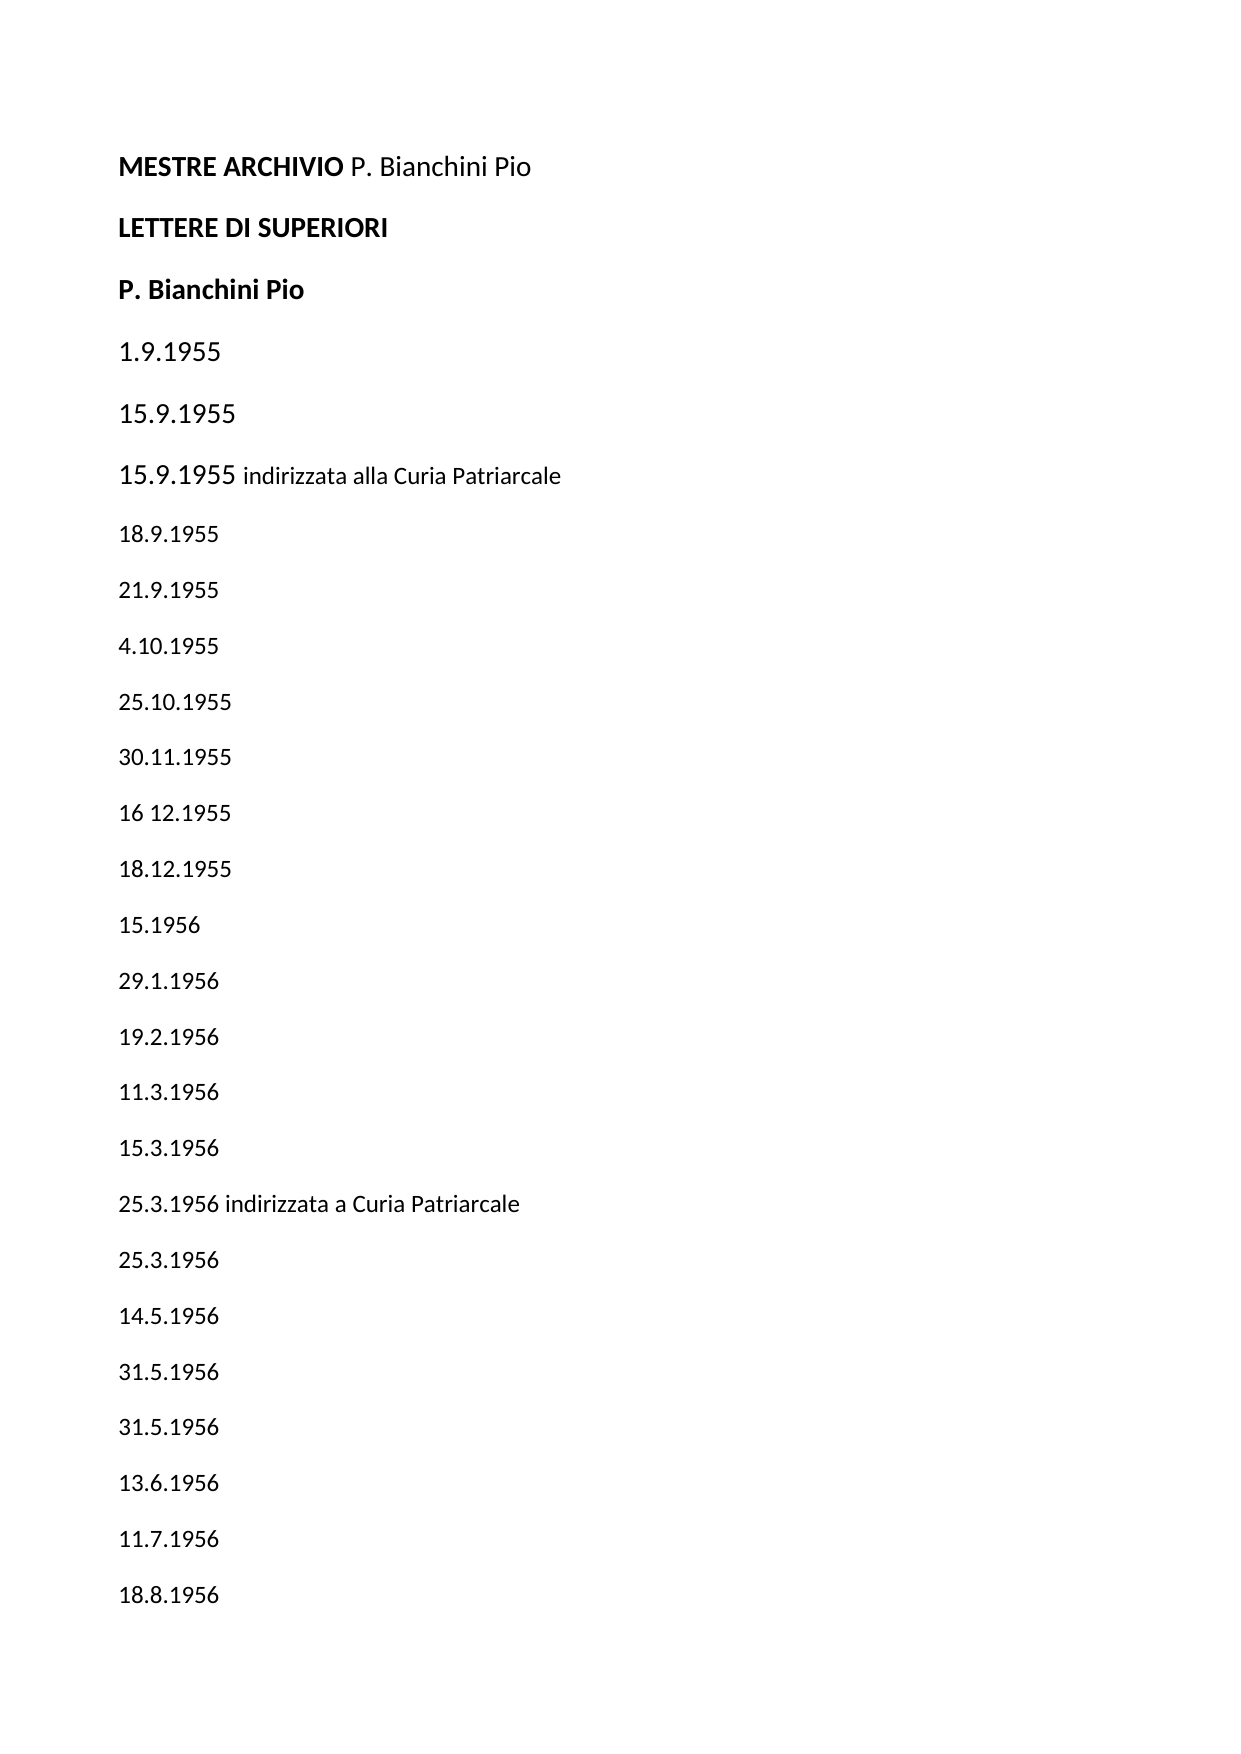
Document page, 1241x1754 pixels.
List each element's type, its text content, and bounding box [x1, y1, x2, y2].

text 25.10.1955 [118, 686, 1122, 716]
text 19.2.1956 [118, 1021, 1122, 1051]
text P. Bianchini Pio [118, 271, 1122, 307]
text 4.10.1955 [118, 630, 1122, 660]
text LETTERE DI SUPERIORI [118, 209, 1122, 245]
text 11.3.1956 [118, 1077, 1122, 1107]
text 18.9.1955 [118, 518, 1122, 549]
text 25.3.1956 indirizzata a Curia Patriarcale [118, 1188, 1122, 1219]
text MESTRE ARCHIVIO P. Bianchini Pio [118, 148, 1122, 183]
text 21.9.1955 [118, 574, 1122, 604]
text 15.9.1955 [118, 395, 1122, 430]
text 15.9.1955 indirizzata alla Curia Patriarcale [118, 456, 1122, 492]
text 30.11.1955 [118, 742, 1122, 772]
text 29.1.1956 [118, 965, 1122, 995]
text 31.5.1956 [118, 1412, 1122, 1442]
text 15.1956 [118, 909, 1122, 939]
text 31.5.1956 [118, 1356, 1122, 1386]
text 16 12.1955 [118, 797, 1122, 828]
text 14.5.1956 [118, 1300, 1122, 1330]
text 15.3.1956 [118, 1132, 1122, 1163]
text 18.8.1956 [118, 1579, 1122, 1609]
text 1.9.1955 [118, 333, 1122, 368]
text 11.7.1956 [118, 1523, 1122, 1554]
text 25.3.1956 [118, 1244, 1122, 1274]
text 18.12.1955 [118, 853, 1122, 884]
text 13.6.1956 [118, 1467, 1122, 1498]
